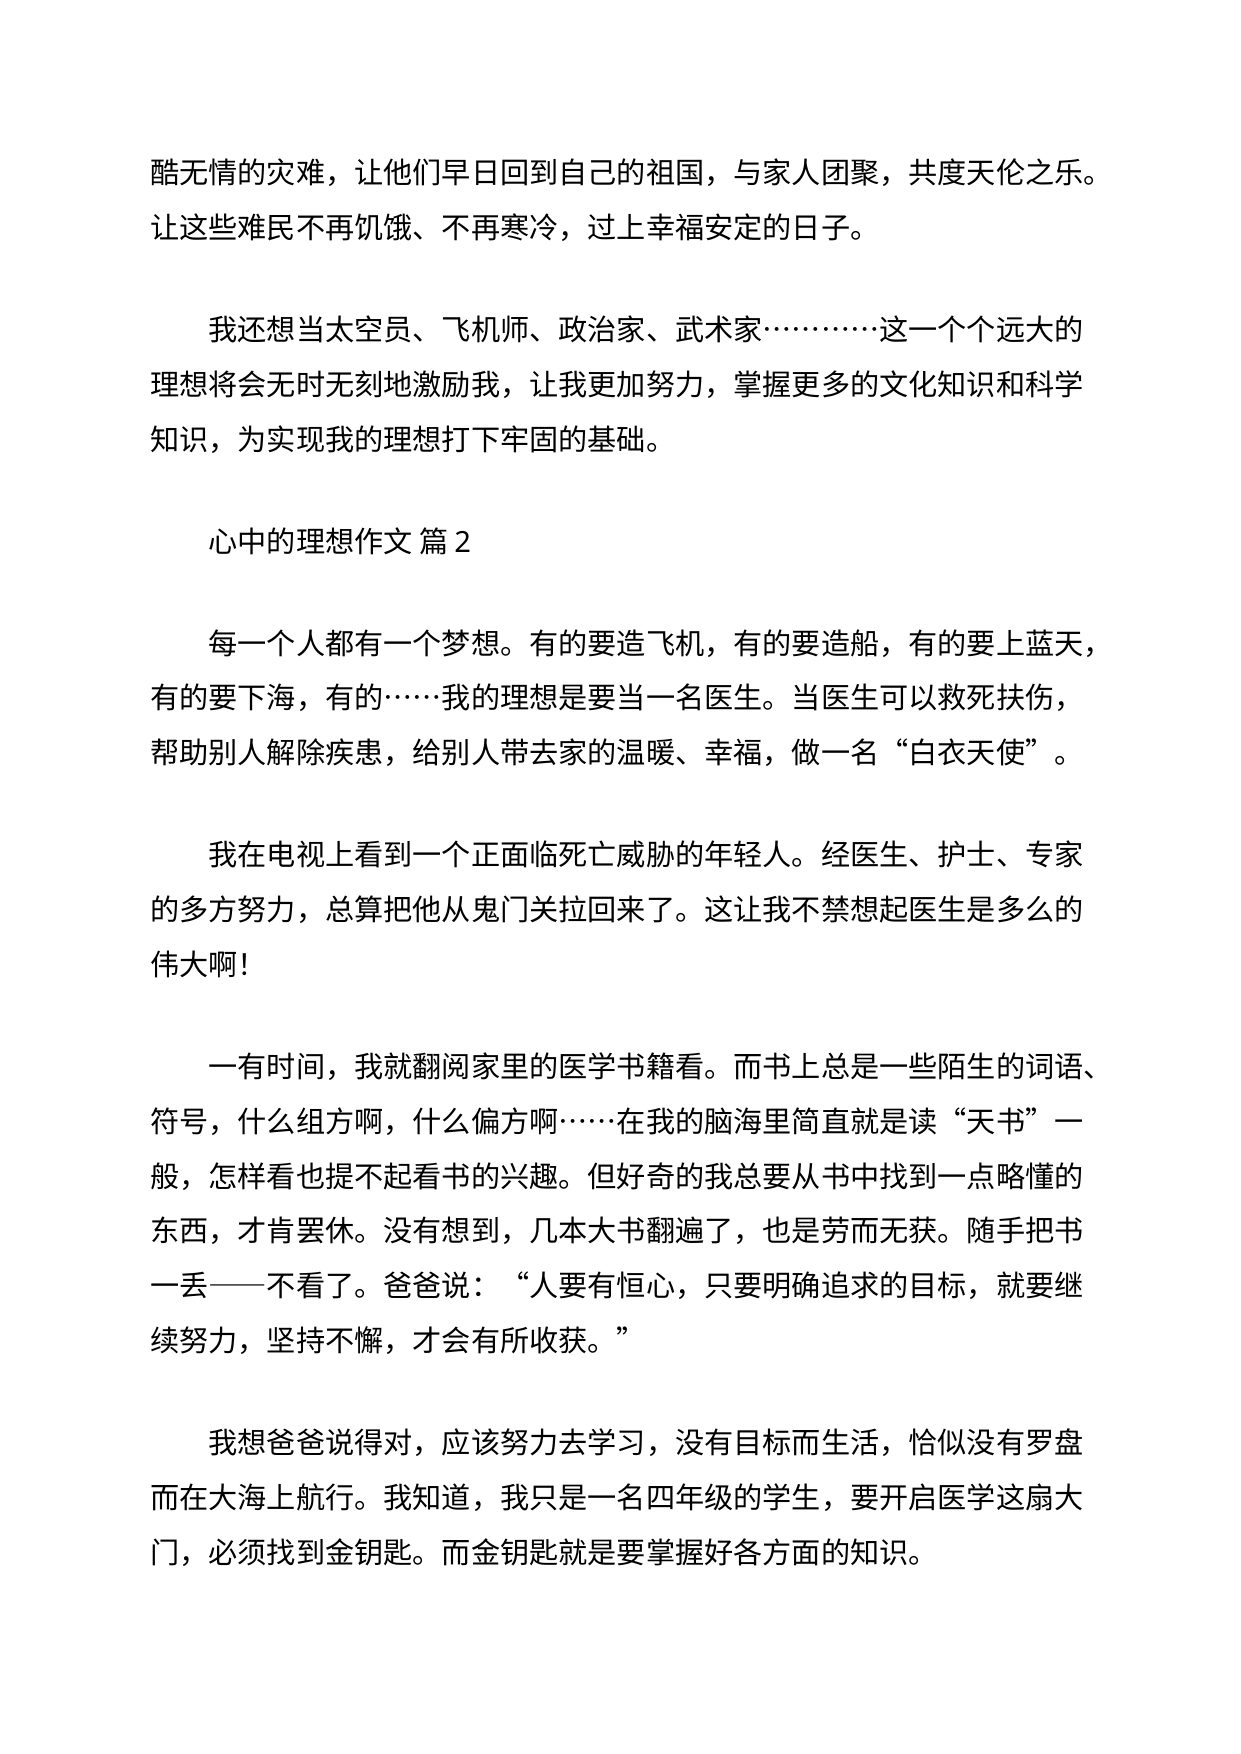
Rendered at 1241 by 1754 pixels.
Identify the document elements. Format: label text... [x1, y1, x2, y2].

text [150, 150, 1090, 247]
text 我在电视上看到一个正面临死亡威胁的年轻人。经医生、护士、专家的多方努力，总算把他从鬼门关拉回来了。这让我不禁想起医生是多么的伟大啊！ [150, 832, 1090, 984]
text 我想爸爸说得对，应该努力去学习，没有目标而生活，恰似没有罗盘而在大海上航行。我知道，我只是一名四年级的学生，要开启医学这扇大门，必须找到金钥匙。而金钥匙就是要掌握好各方面的知识。 [150, 1419, 1090, 1572]
text 一有时间，我就翻阅家里的医学书籍看。而书上总是一些陌生的词语、符号，什么组方啊，什么偏方啊……在我的脑海里简直就是读“天书”一般，怎样看也提不起看书的兴趣。但好奇的我总要从书中找到一点略懂的东西，才肯罢休。没有想到，几本大书翻遍了，也是劳而无获。随手把书一丢——不看了。爸爸说：“人要有恒心，只要明确追求的目标，就要继续努力，坚持不懈，才会有所收获。” [150, 1043, 1090, 1360]
text 每一个人都有一个梦想。有的要造飞机，有的要造船，有的要上蓝天，有的要下海，有的……我的理想是要当一名医生。当医生可以救死扶伤，帮助别人解除疾患，给别人带去家的温暖、幸福，做一名“白衣天使”。 [150, 620, 1090, 772]
text 心中的理想作文 篇2 [150, 518, 1090, 561]
text 我还想当太空员、飞机师、政治家、武术家…………这一个个远大的理想将会无时无刻地激励我，让我更加努力，掌握更多的文化知识和科学知识，为实现我的理想打下牢固的基础。 [150, 307, 1090, 459]
